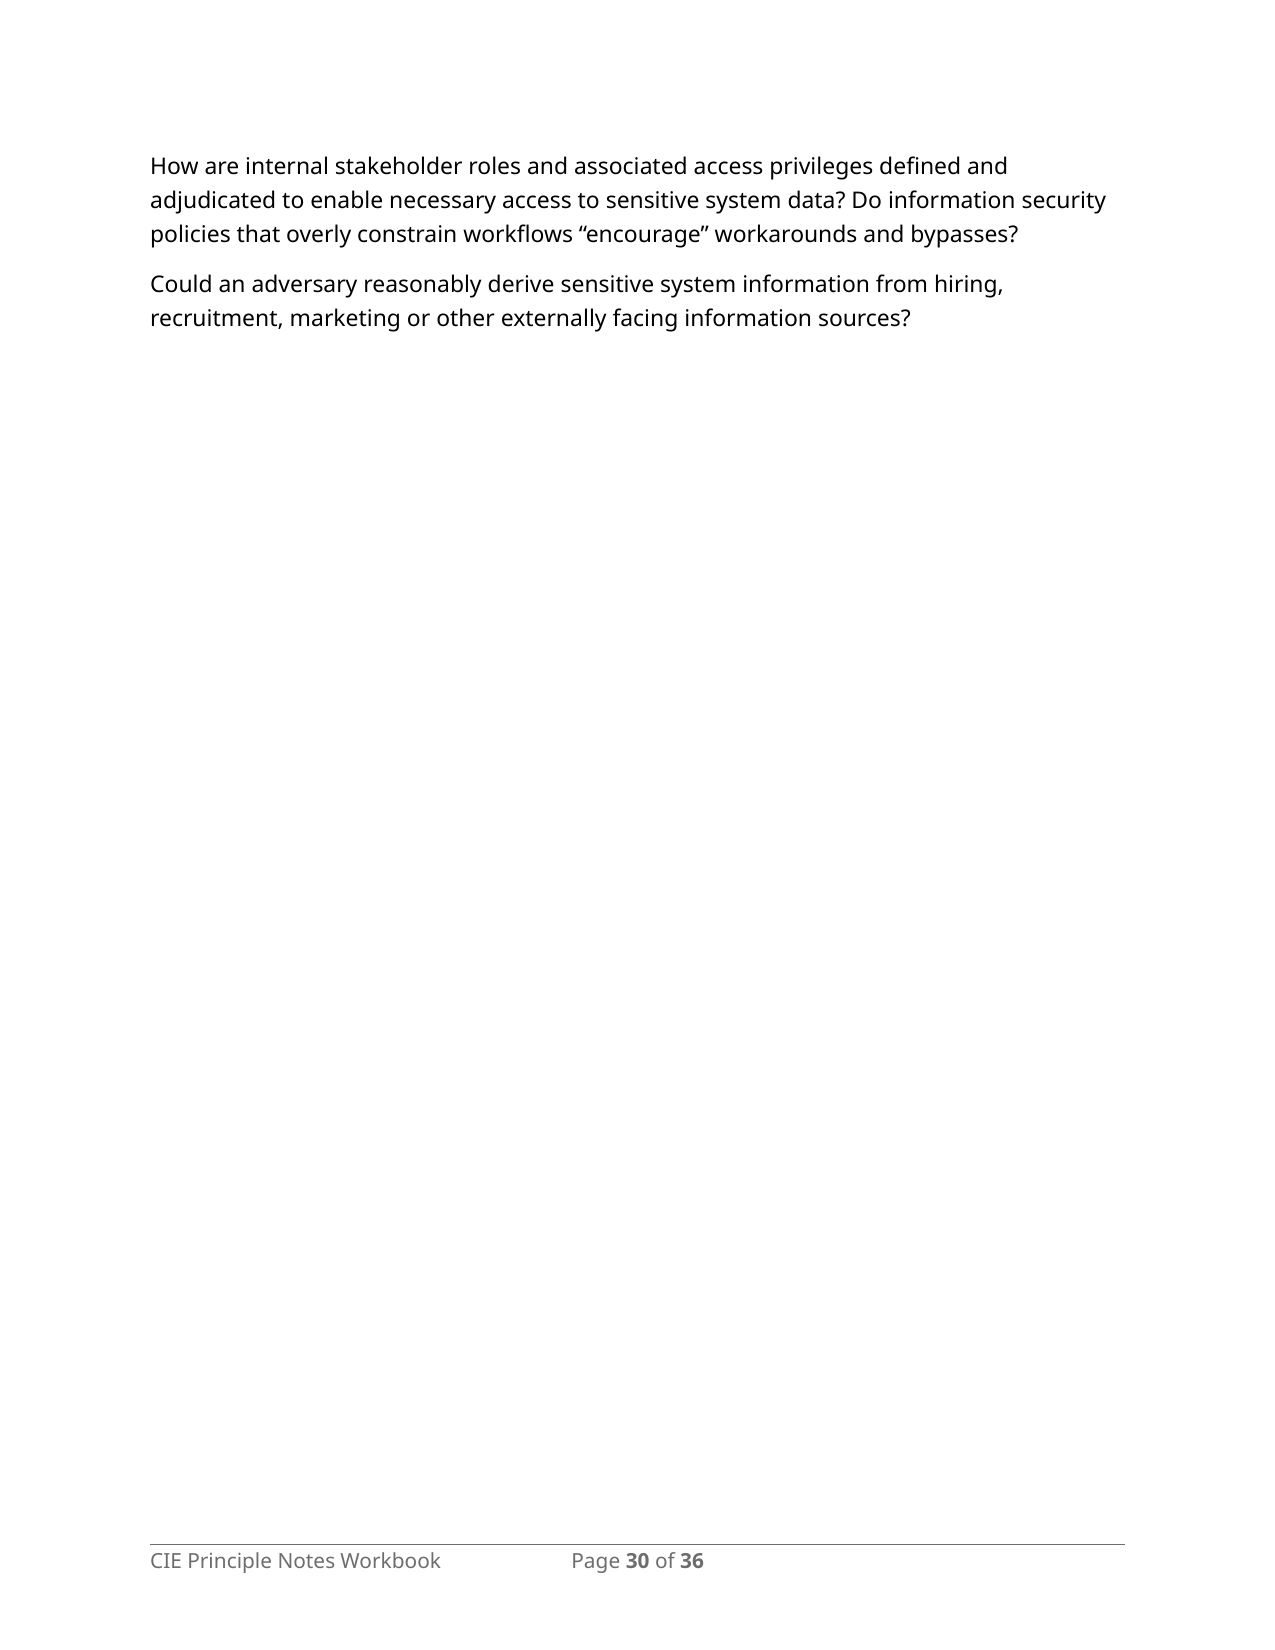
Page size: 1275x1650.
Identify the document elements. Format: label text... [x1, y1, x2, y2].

text How are internal stakeholder roles and associated access privileges defined and adjudicated to enable necessary access to sensitive system data? Do information security policies that overly constrain workflows “encourage” workarounds and bypasses? [150, 150, 1125, 249]
text Could an adversary reasonably derive sensitive system information from hiring, recruitment, marketing or other externally facing information sources? [150, 268, 1125, 333]
